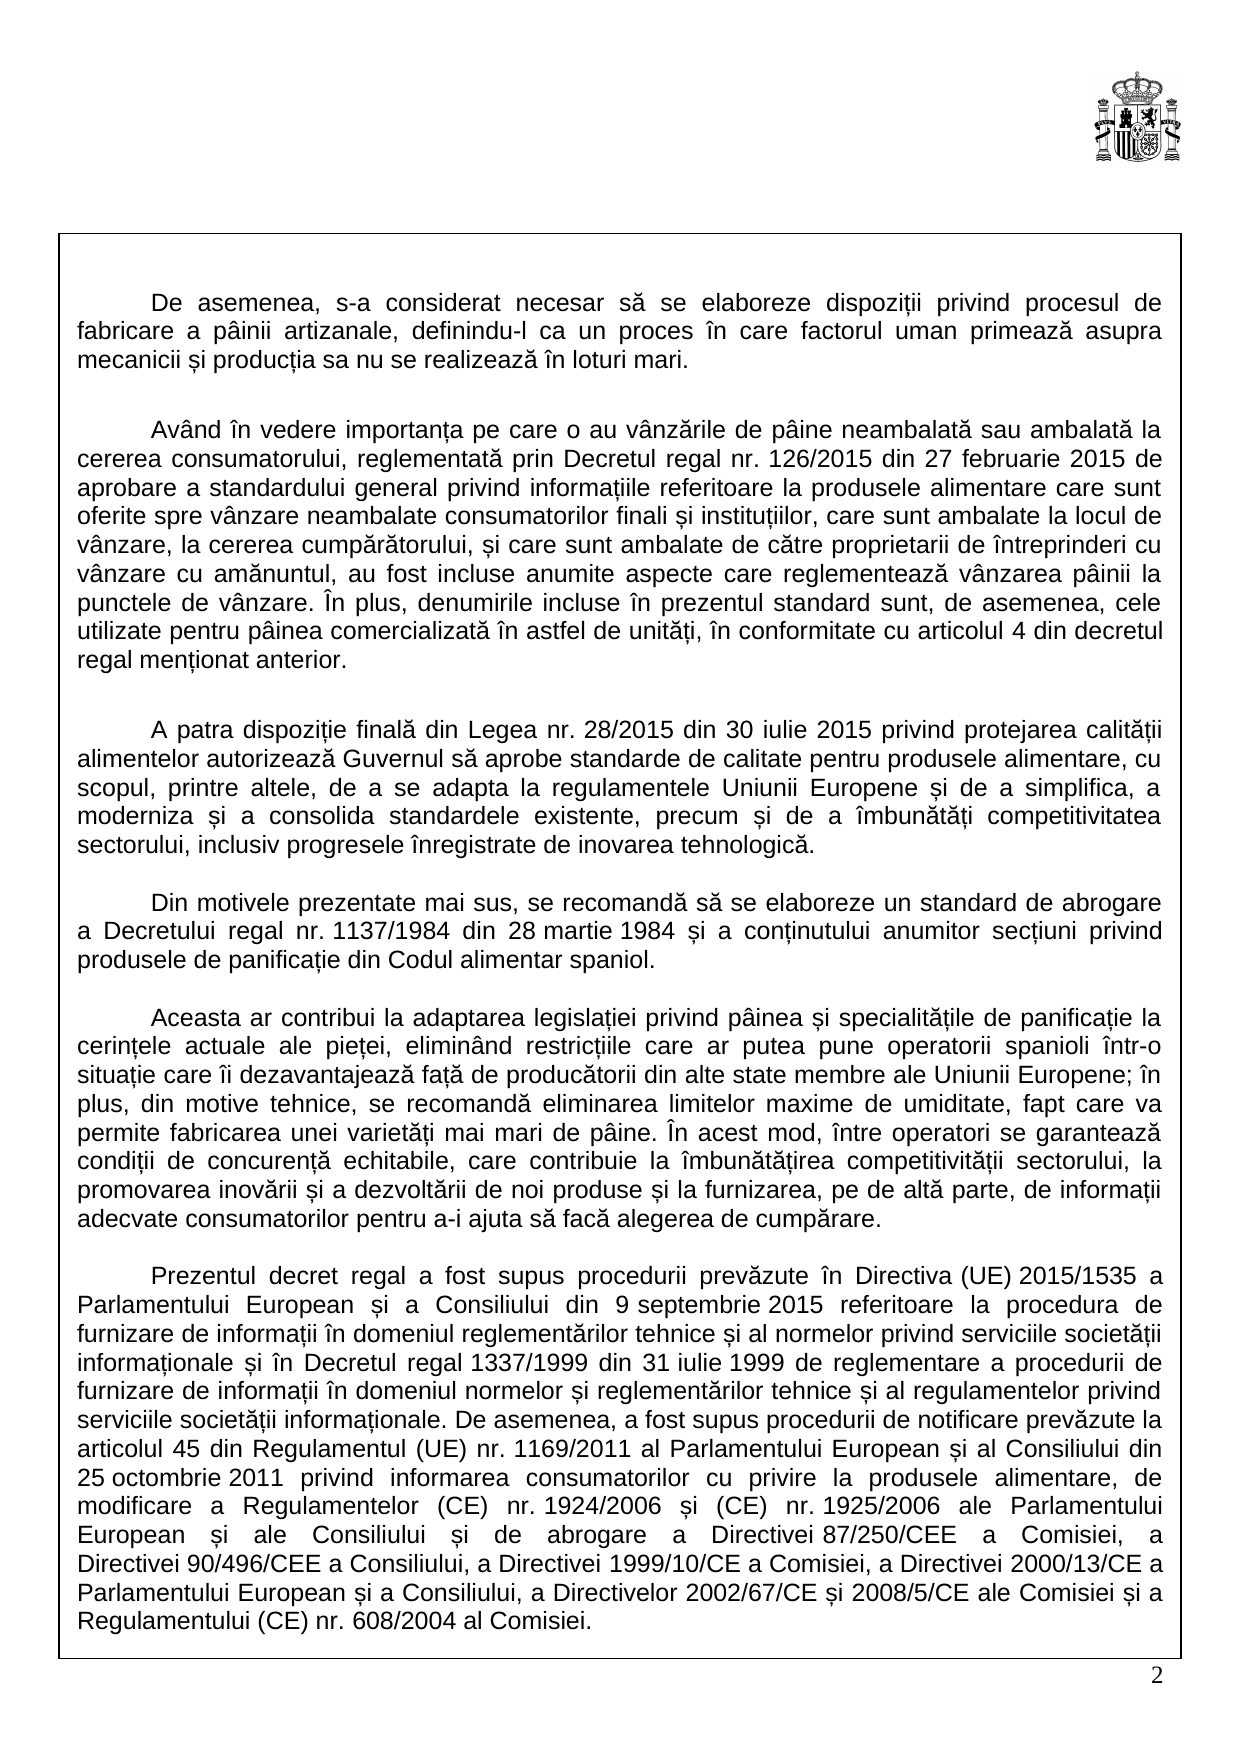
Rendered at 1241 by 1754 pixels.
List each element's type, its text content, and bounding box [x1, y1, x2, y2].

picture [1093, 71, 1182, 164]
text Prezentul decret regal a fost supus procedurii prevăzute în Directiva (UE) 2015/1535 a Parlamentului European și a Consiliului din 9 septembrie 2015 referitoare la procedura de furnizare de informații în domeniul reglementărilor tehnice și al normelor privind serviciile societății informaționale și în Decretul regal 1337/1999 din 31 iulie 1999 de reglementare a procedurii de furnizare de informații în domeniul normelor și reglementărilor tehnice și al regulamentelor privind serviciile societății informaționale. De asemenea, a fost supus procedurii de notificare prevăzute la articolul 45 din Regulamentul (UE) nr. 1169/2011 al Parlamentului European și al Consiliului din 25 octombrie 2011 privind informarea consumatorilor cu privire la produsele alimentare, de modificare a Regulamentelor (CE) nr. 1924/2006 și (CE) nr. 1925/2006 ale Parlamentului European și ale Consiliului și de abrogare a Directivei 87/250/CEE a Comisiei, a Directivei 90/496/CEE a Consiliului, a Directivei 1999/10/CE a Comisiei, a Directivei 2000/13/CE a Parlamentului European și a Consiliului, a Directivelor 2002/67/CE și 2008/5/CE ale Comisiei și a Regulamentului (CE) nr. 608/2004 al Comisiei. [77, 1261, 1163, 1635]
text A patra dispoziție finală din Legea nr. 28/2015 din 30 iulie 2015 privind protejarea calității alimentelor autorizează Guvernul să aprobe standarde de calitate pentru produsele alimentare, cu scopul, printre altele, de a se adapta la regulamentele Uniunii Europene și de a simplifica, a moderniza și a consolida standardele existente, precum și de a îmbunătăți competitivitatea sectorului, inclusiv progresele înregistrate de inovarea tehnologică. [77, 715, 1163, 859]
text De asemenea, s-a considerat necesar să se elaboreze dispoziții privind procesul de fabricare a pâinii artizanale, definindu-l ca un proces în care factorul uman primează asupra mecanicii și producția sa nu se realizează în loturi mari. [77, 288, 1163, 374]
text Din motivele prezentate mai sus, se recomandă să se elaboreze un standard de abrogare a Decretului regal nr. 1137/1984 din 28 martie 1984 și a conținutului anumitor secțiuni privind produsele de panificație din Codul alimentar spaniol. [77, 888, 1163, 974]
text Având în vedere importanța pe care o au vânzările de pâine neambalată sau ambalată la cererea consumatorului, reglementată prin Decretul regal nr. 126/2015 din 27 februarie 2015 de aprobare a standardului general privind informațiile referitoare la produsele alimentare care sunt oferite spre vânzare neambalate consumatorilor finali și instituțiilor, care sunt ambalate la locul de vânzare, la cererea cumpărătorului, și care sunt ambalate de către proprietarii de întreprinderi cu vânzare cu amănuntul, au fost incluse anumite aspecte care reglementează vânzarea pâinii la punctele de vânzare. În plus, denumirile incluse în prezentul standard sunt, de asemenea, cele utilizate pentru pâinea comercializată în astfel de unități, în conformitate cu articolul 4 din decretul regal menționat anterior. [77, 415, 1163, 674]
text Aceasta ar contribui la adaptarea legislației privind pâinea și specialitățile de panificație la cerințele actuale ale pieței, eliminând restricțiile care ar putea pune operatorii spanioli într-o situație care îi dezavantajează față de producătorii din alte state membre ale Uniunii Europene; în plus, din motive tehnice, se recomandă eliminarea limitelor maxime de umiditate, fapt care va permite fabricarea unei varietăți mai mari de pâine. În acest mod, între operatori se garantează condiții de concurență echitabile, care contribuie la îmbunătățirea competitivității sectorului, la promovarea inovării și a dezvoltării de noi produse și la furnizarea, pe de altă parte, de informații adecvate consumatorilor pentru a-i ajuta să facă alegerea de cumpărare. [77, 1003, 1163, 1233]
